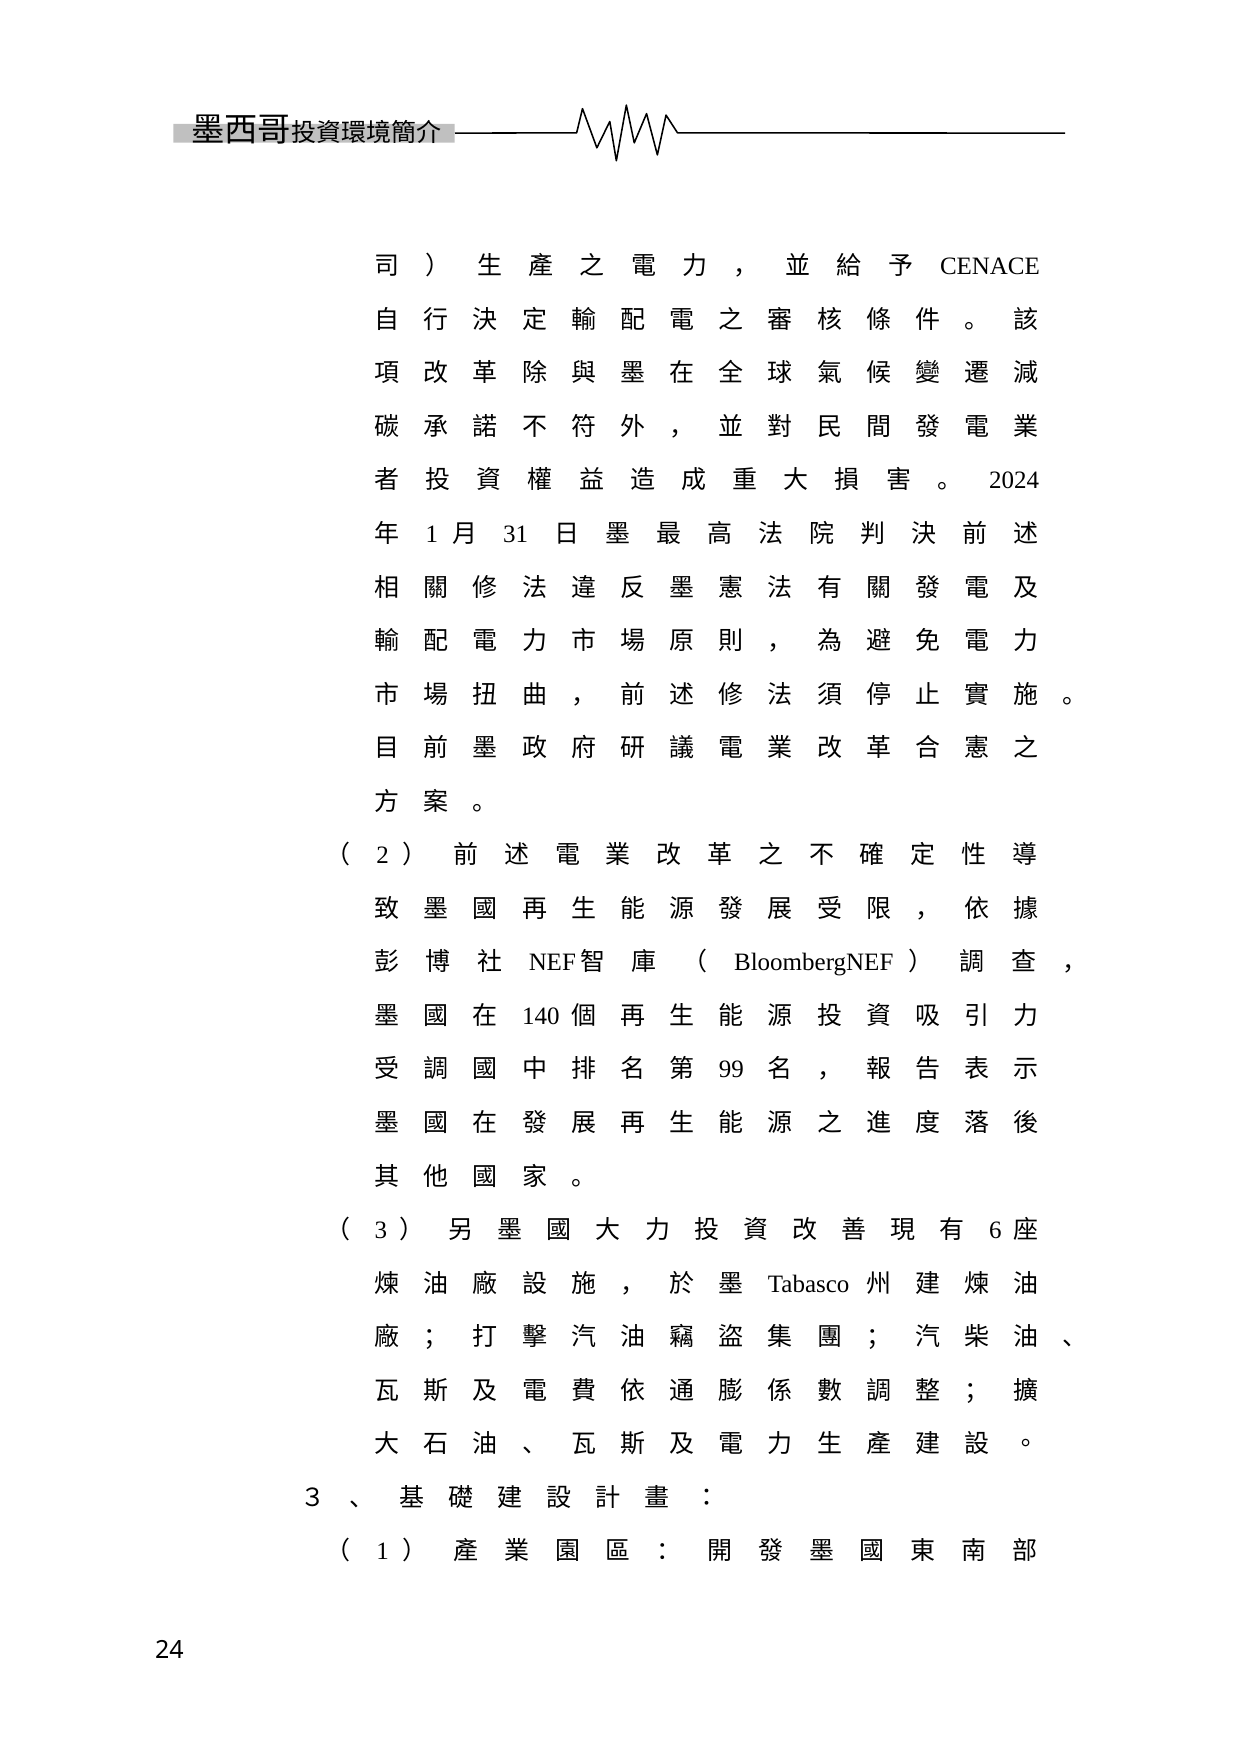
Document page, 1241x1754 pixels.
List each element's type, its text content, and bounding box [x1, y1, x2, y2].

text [301, 1522, 1063, 1576]
text （3）另墨國大力投資改善現有6座煉油廠設施，於墨Tabasco州建煉油廠；打擊汽油竊盜集團；汽柴油、瓦斯及電費依通膨係數調整；擴大石油、瓦斯及電力生產建設。 [301, 1201, 1063, 1469]
text ３、基礎建設計畫： [276, 1469, 1063, 1522]
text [301, 237, 1063, 826]
text （2）前述電業改革之不確定性導致墨國再生能源發展受限，依據彭博社NEF智庫（BloombergNEF）調查，墨國在140個再生能源投資吸引力受調國中排名第99名，報告表示墨國在發展再生能源之進度落後其他國家。 [301, 826, 1063, 1201]
